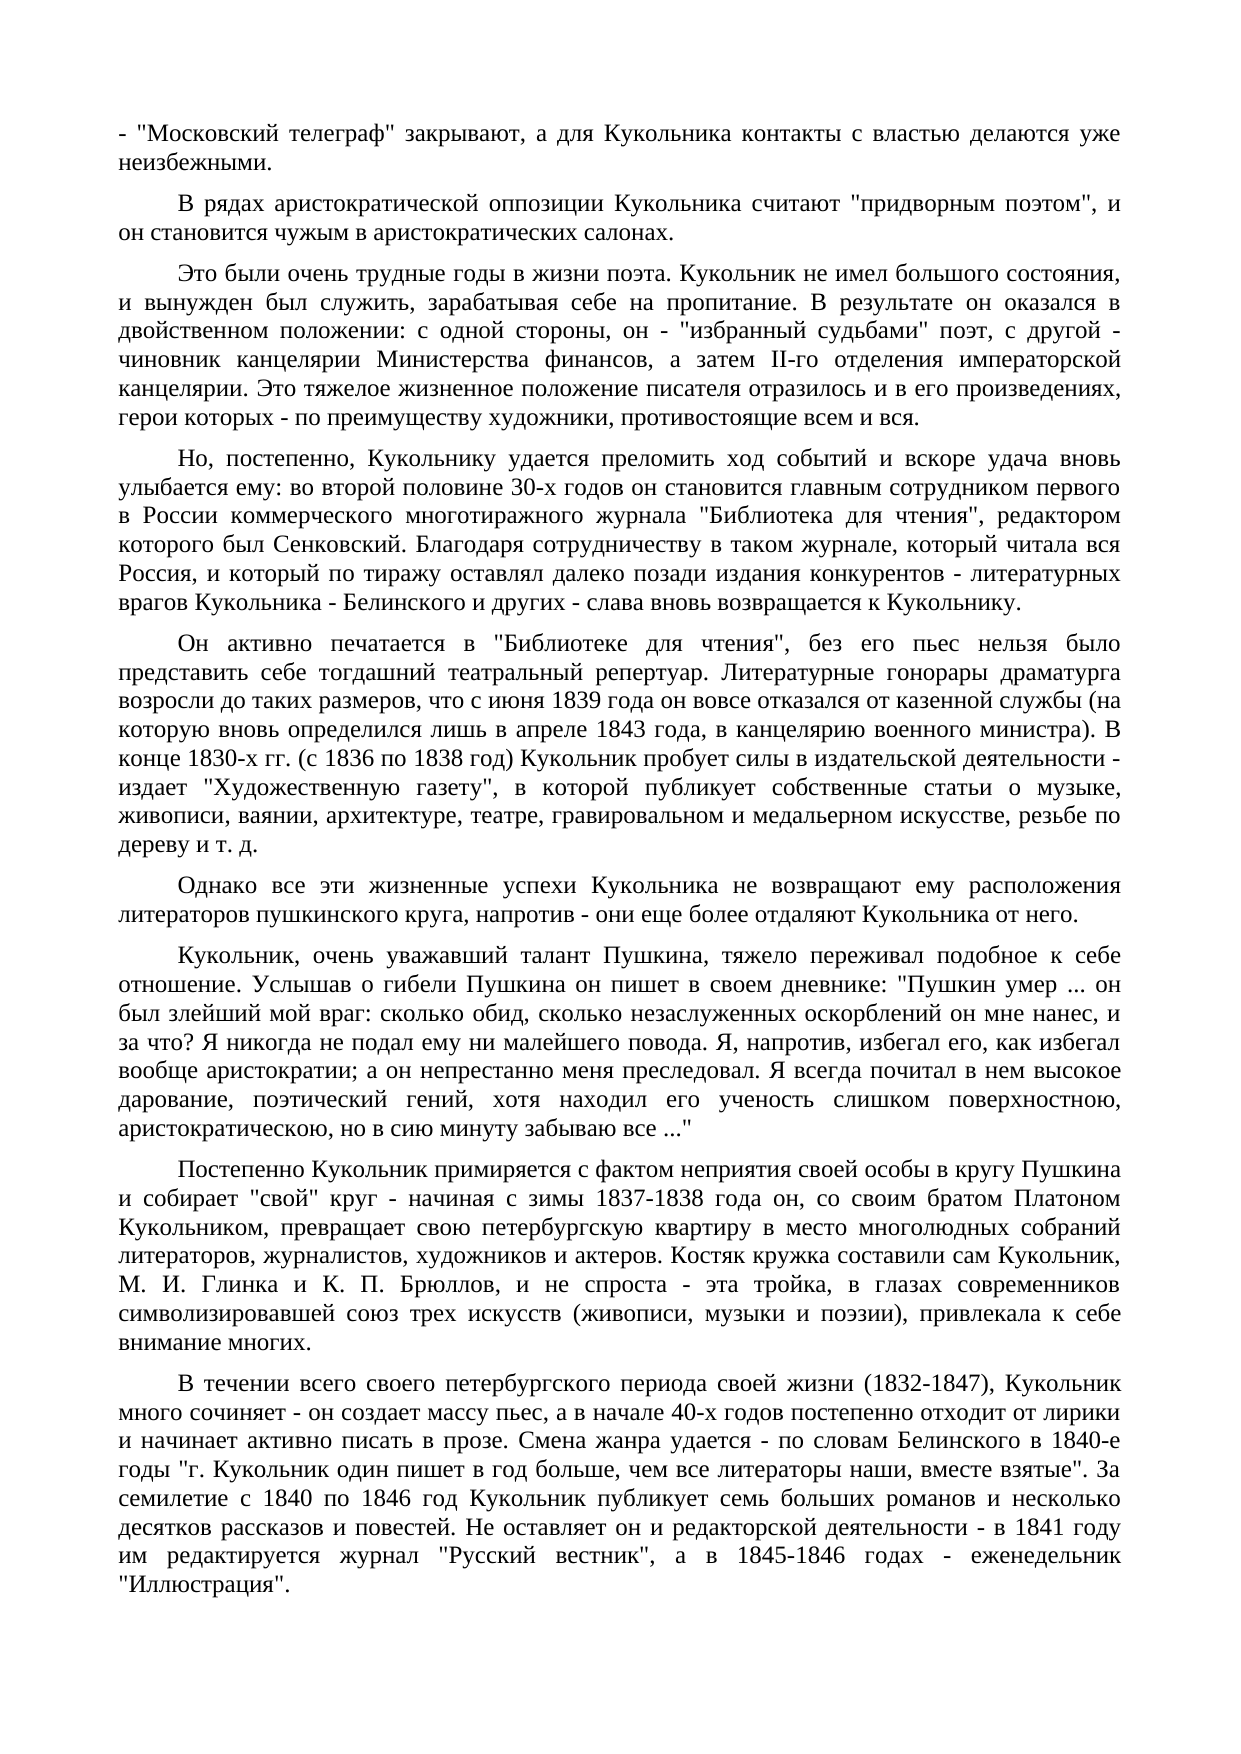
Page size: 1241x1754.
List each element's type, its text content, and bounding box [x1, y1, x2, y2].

text Постепенно Кукольник примиряется с фактом неприятия своей особы в кругу Пушкина и собирает "свой" круг - начиная с зимы 1837-1838 года он, со своим братом Платоном Кукольником, превращает свою петербургскую квартиру в место многолюдных собраний литераторов, журналистов, художников и актеров. Костяк кружка составили сам Кукольник, М. И. Глинка и К. П. Брюллов, и не спроста - эта тройка, в глазах современников символизировавшей союз трех искусств (живописи, музыки и поэзии), привлекала к себе внимание многих. [118, 1154, 1122, 1356]
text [118, 118, 1122, 176]
text Он активно печатается в "Библиотеке для чтения", без его пьес нельзя было представить себе тогдашний театральный репертуар. Литературные гонорары драматурга возросли до таких размеров, что с июня 1839 года он вовсе отказался от казенной службы (на которую вновь определился лишь в апреле 1843 года, в канцелярию военного министра). В конце 1830-х гг. (с 1836 по 1838 год) Кукольник пробует силы в издательской деятельности - издает "Художественную газету", в которой публикует собственные статьи о музыке, живописи, ваянии, архитектуре, театре, гравировальном и медальерном искусстве, резьбе по дереву и т. д. [118, 628, 1122, 858]
text Но, постепенно, Кукольнику удается преломить ход событий и вскоре удача вновь улыбается ему: во второй половине 30-х годов он становится главным сотрудником первого в России коммерческого многотиражного журнала "Библиотека для чтения", редактором которого был Сенковский. Благодаря сотрудничеству в таком журнале, который читала вся Россия, и который по тиражу оставлял далеко позади издания конкурентов - литературных врагов Кукольника - Белинского и других - слава вновь возвращается к Кукольнику. [118, 443, 1122, 616]
text Кукольник, очень уважавший талант Пушкина, тяжело переживал подобное к себе отношение. Услышав о гибели Пушкина он пишет в своем дневнике: "Пушкин умер ... он был злейший мой враг: сколько обид, сколько незаслуженных оскорблений он мне нанес, и за что? Я никогда не подал ему ни малейшего повода. Я, напротив, избегал его, как избегал вообще аристократии; а он непрестанно меня преследовал. Я всегда почитал в нем высокое дарование, поэтический гений, хотя находил его ученость слишком поверхностною, аристократическою, но в сию минуту забываю все ..." [118, 941, 1122, 1142]
text Однако все эти жизненные успехи Кукольника не возвращают ему расположения литераторов пушкинского круга, напротив - они еще более отдаляют Кукольника от него. [118, 871, 1122, 928]
text В рядах аристократической оппозиции Кукольника считают "придворным поэтом", и он становится чужым в аристократических салонах. [118, 188, 1122, 246]
text Это были очень трудные годы в жизни поэта. Кукольник не имел большого состояния, и вынужден был служить, зарабатывая себе на пропитание. В результате он оказался в двойственном положении: с одной стороны, он - "избранный судьбами" поэт, с другой - чиновник канцелярии Министерства финансов, а затем II-го отделения императорской канцелярии. Это тяжелое жизненное положение писателя отразилось и в его произведениях, герои которых - по преимуществу художники, противостоящие всем и вся. [118, 258, 1122, 431]
text В течении всего своего петербургского периода своей жизни (1832-1847), Кукольник много сочиняет - он создает массу пьес, а в начале 40-х годов постепенно отходит от лирики и начинает активно писать в прозе. Смена жанра удается - по словам Белинского в 1840-е годы "г. Кукольник один пишет в год больше, чем все литераторы наши, вместе взятые". За семилетие с 1840 по 1846 год Кукольник публикует семь больших романов и несколько десятков рассказов и повестей. Не оставляет он и редакторской деятельности - в 1841 году им редактируется журнал "Русский вестник", а в 1845-1846 годах - еженедельник "Иллюстрация". [118, 1368, 1122, 1598]
